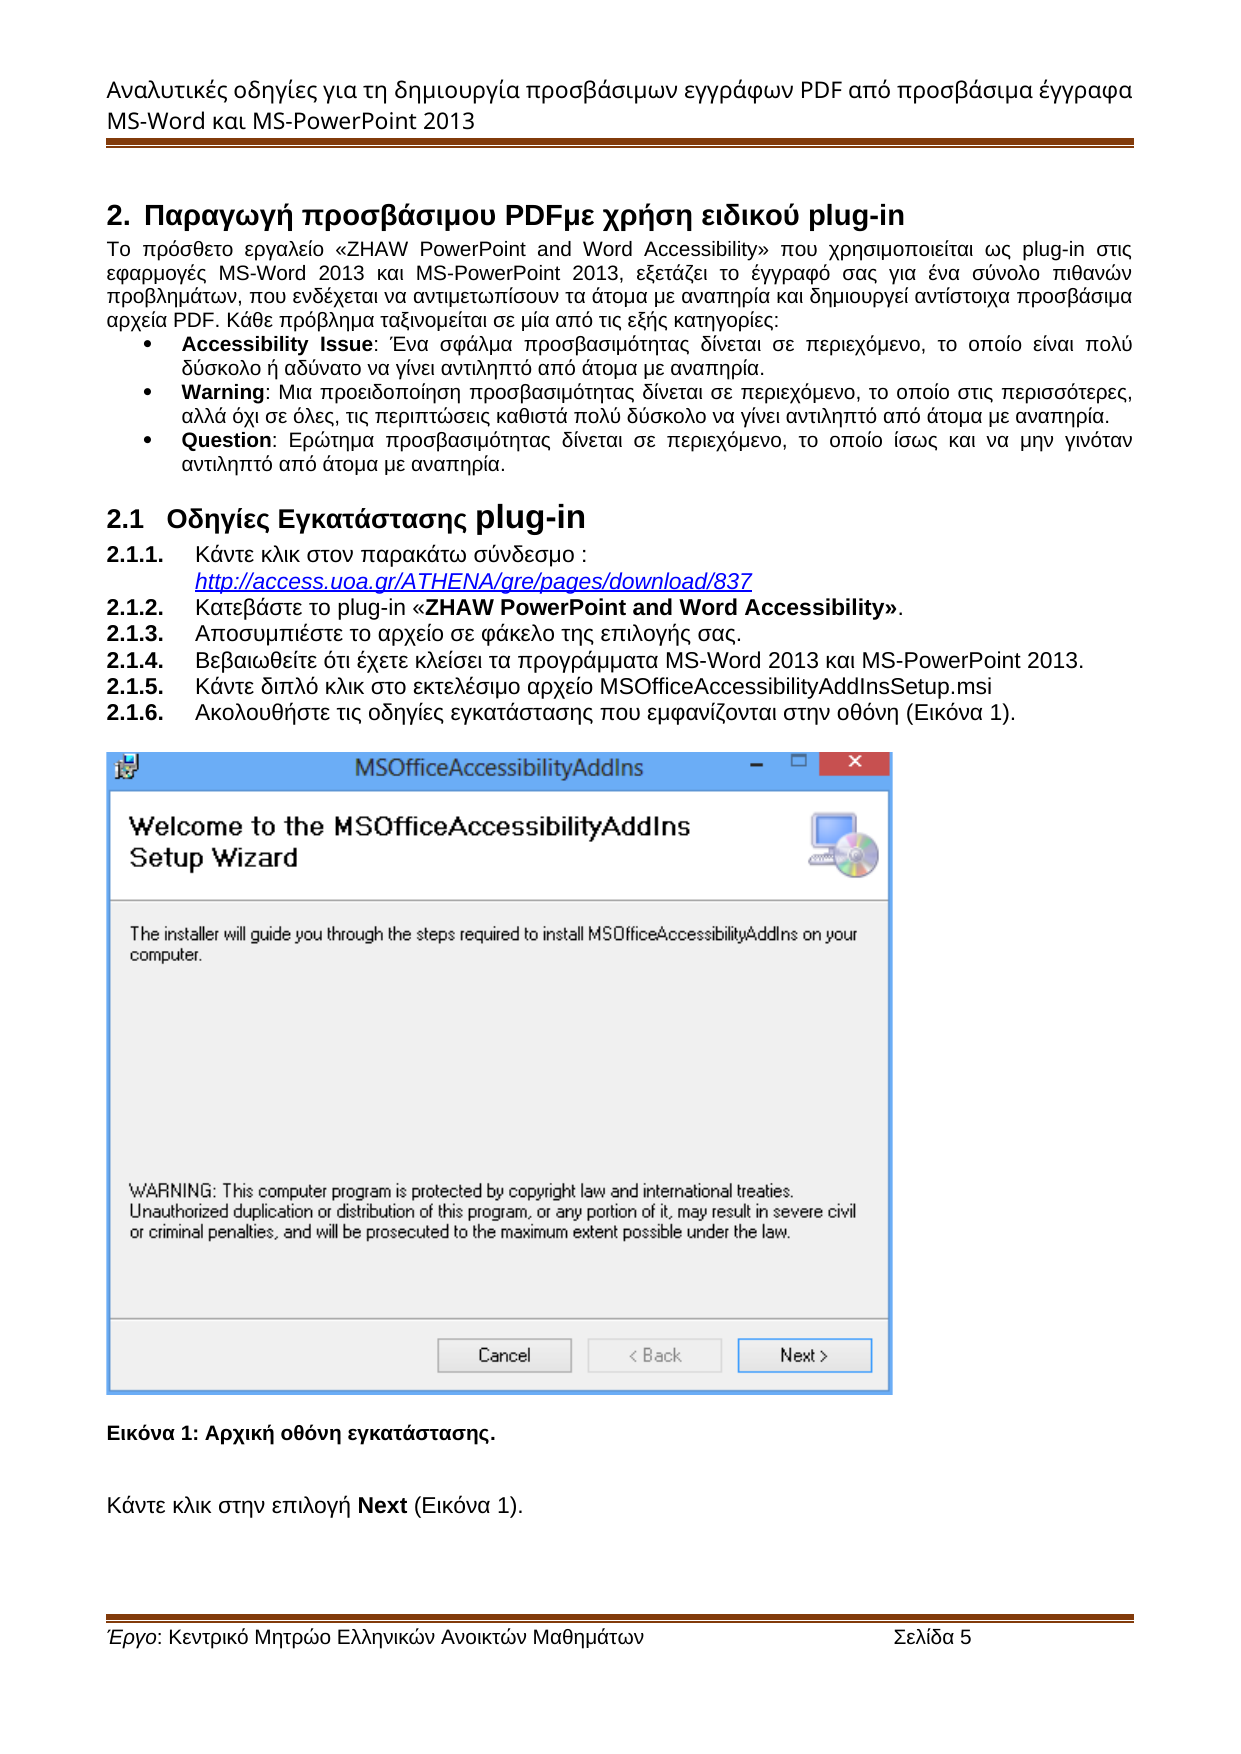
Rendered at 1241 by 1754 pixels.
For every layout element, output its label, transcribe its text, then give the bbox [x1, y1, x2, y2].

text Το πρόσθετο εργαλείο «ZHAW PowerPoint and Word Accessibility» που χρησιμοποιείται ως plug-in στις εφαρμογές MS-Word 2013 και MS-PowerPoint 2013, εξετάζει το έγγραφό σας για ένα σύνολο πιθανών προβλημάτων, που ενδέχεται να αντιμετωπίσουν τα άτομα με αναπηρία και δημιουργεί αντίστοιχα προσβάσιμα αρχεία PDF. Κάθε πρόβλημα ταξινομείται σε μία από τις εξής κατηγορίες: [106, 236, 1134, 332]
list Βεβαιωθείτε ότι έχετε κλείσει τα προγράμματα MS-Word 2013 και MS-PowerPoint 2013. [106, 647, 1134, 673]
list Ακολουθήστε τις οδηγίες εγκατάστασης που εμφανίζονται στην οθόνη (Εικόνα 1). [106, 699, 1134, 726]
subtitle Οδηγίες Εγκατάστασης plug-in [106, 497, 1134, 536]
list Accessibility Issue: Ένα σφάλμα προσβασιμότητας δίνεται σε περιεχόμενο, το οποίο είναι πολύ δύσκολο ή αδύνατο να γίνει αντιληπτό από άτομα με αναπηρία. [144, 332, 1134, 380]
text Κάντε κλικ στην επιλογή Next (Εικόνα 1). [106, 1492, 1134, 1518]
list Question: Ερώτημα προσβασιμότητας δίνεται σε περιεχόμενο, το οποίο ίσως και να μην γινόταν αντιληπτό από άτομα με αναπηρία. [144, 428, 1134, 476]
list Κατεβάστε το plug-in «ZHAW PowerPoint and Word Accessibility». [106, 594, 1134, 620]
picture [106, 752, 893, 1395]
list Αποσυμπιέστε το αρχείο σε φάκελο της επιλογής σας. [106, 620, 1134, 647]
subtitle Παραγωγή προσβάσιμου PDFμε χρήση ειδικού plug-in [106, 198, 1134, 231]
list Κάντε κλικ στον παρακάτω σύνδεσμο : http://access.uoa.gr/ATHENA/gre/pages/download/837 [106, 541, 1134, 594]
list Κάντε διπλό κλικ στο εκτελέσιμο αρχείο MSOfficeAccessibilityAddInsSetup.msi [106, 673, 1134, 699]
text Εικόνα 1: Αρχική οθόνη εγκατάστασης. [106, 1421, 1134, 1445]
list Warning: Μια προειδοποίηση προσβασιμότητας δίνεται σε περιεχόμενο, το οποίο στις περισσότερες, αλλά όχι σε όλες, τις περιπτώσεις καθιστά πολύ δύσκολο να γίνει αντιληπτό από άτομα με αναπηρία. [144, 380, 1134, 428]
